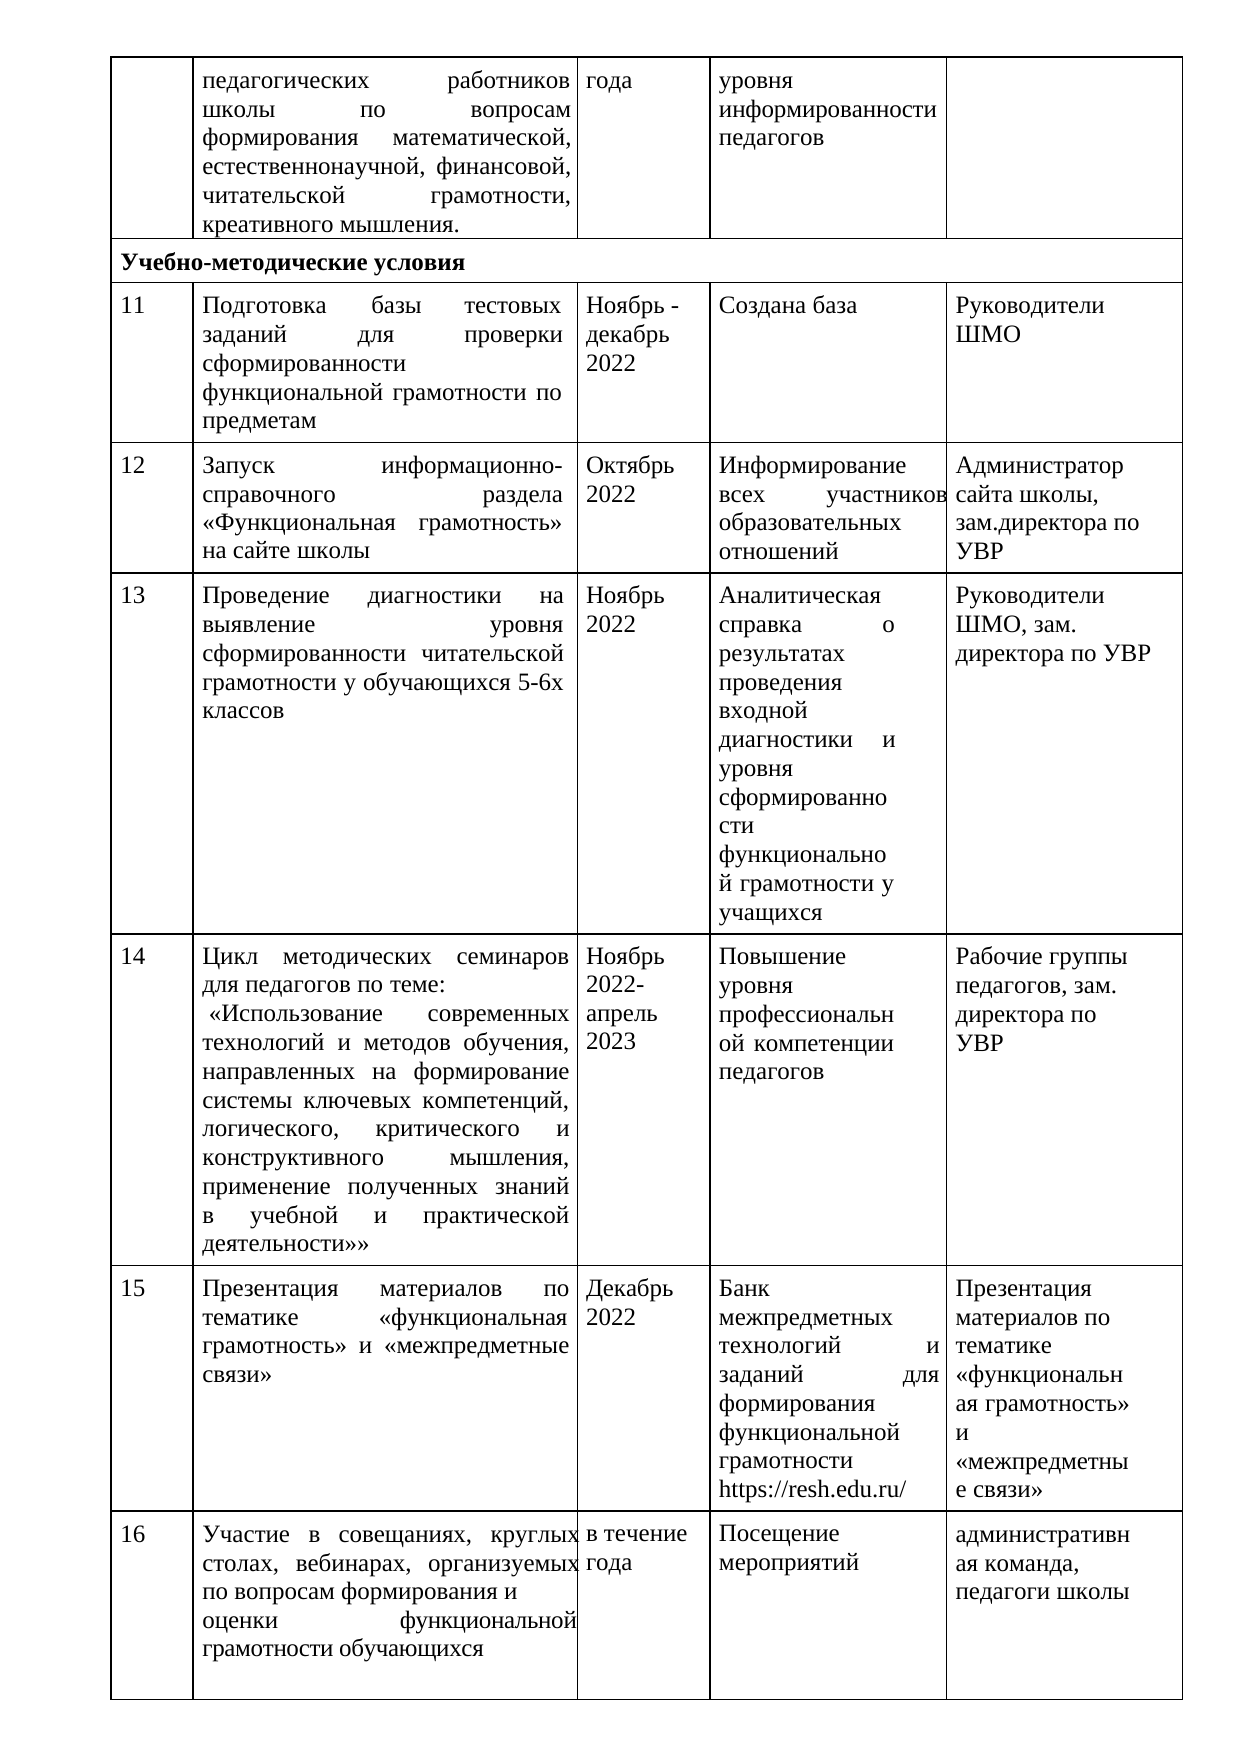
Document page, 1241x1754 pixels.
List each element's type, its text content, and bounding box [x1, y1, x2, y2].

table_cell Октябрь 2022 [578, 443, 709, 572]
table_cell 16 [112, 1512, 192, 1699]
table_cell Цикл методических семинаров для педагогов по теме: «Использование современных технологий и методов обучения, направленных на формирование системы ключевых компетенций, логического, критического и конструктивного мышления, применение полученных знаний в учебной и практической деятельности»» [194, 935, 577, 1265]
table_header педагогических работников школы по вопросам формирования математической, естественнонаучной, финансовой, читательской грамотности, креативного мышления. [194, 58, 577, 237]
table_header года [578, 58, 709, 237]
table_cell Запуск информационно- справочного раздела «Функциональная грамотность» на сайте школы [194, 443, 577, 572]
table_cell Проведение диагностики на выявление уровня сформированности читательской грамотности у обучающихся 5-6х классов [194, 574, 577, 933]
table_header уровня информированности педагогов [711, 58, 946, 237]
table_cell Администратор сайта школы, зам.директора по УВР [947, 443, 1182, 572]
table_cell 12 [112, 443, 192, 572]
table_cell в течение года [578, 1512, 709, 1699]
table_cell Участие в совещаниях, круглых столах, вебинарах, организуемых по вопросам формирования и оценки функциональной грамотности обучающихся [194, 1512, 577, 1699]
table_cell Руководители ШМО [947, 283, 1182, 441]
table_cell Учебно-методические условия [112, 239, 1182, 282]
table_cell Посещение мероприятий [711, 1512, 946, 1699]
table_cell Создана база [711, 283, 946, 441]
table_header [947, 58, 1182, 237]
table_cell Информирование всех участников образовательных отношений [711, 443, 946, 572]
table_cell Повышение уровня профессиональн ой компетенции педагогов [711, 935, 946, 1265]
table_cell Декабрь 2022 [578, 1266, 709, 1510]
table_cell 11 [112, 283, 192, 441]
table_cell Ноябрь - декабрь 2022 [578, 283, 709, 441]
table_cell Банк межпредметных технологий и заданий для формирования функциональной грамотности https://resh.edu.ru/ [711, 1266, 946, 1510]
table_cell Рабочие группы педагогов, зам. директора по УВР [947, 935, 1182, 1265]
table_cell 15 [112, 1266, 192, 1510]
table_header [112, 58, 192, 237]
table_cell Ноябрь 2022 [578, 574, 709, 933]
table_cell Презентация материалов по тематике «функциональная грамотность» и «межпредметные связи» [194, 1266, 577, 1510]
table_cell Подготовка базы тестовых заданий для проверки сформированности функциональной грамотности по предметам [194, 283, 577, 441]
table_cell 13 [112, 574, 192, 933]
table_cell Презентация материалов по тематике «функциональн ая грамотность» и «межпредметны е связи» [947, 1266, 1182, 1510]
table_cell 14 [112, 935, 192, 1265]
table_cell административн ая команда, педагоги школы [947, 1512, 1182, 1699]
table_cell Ноябрь 2022- апрель 2023 [578, 935, 709, 1265]
table_cell Руководители ШМО, зам. директора по УВР [947, 574, 1182, 933]
table_cell Аналитическая справка о результатах проведения входной диагностики и уровня сформированно сти функционально й грамотности у учащихся [711, 574, 946, 933]
